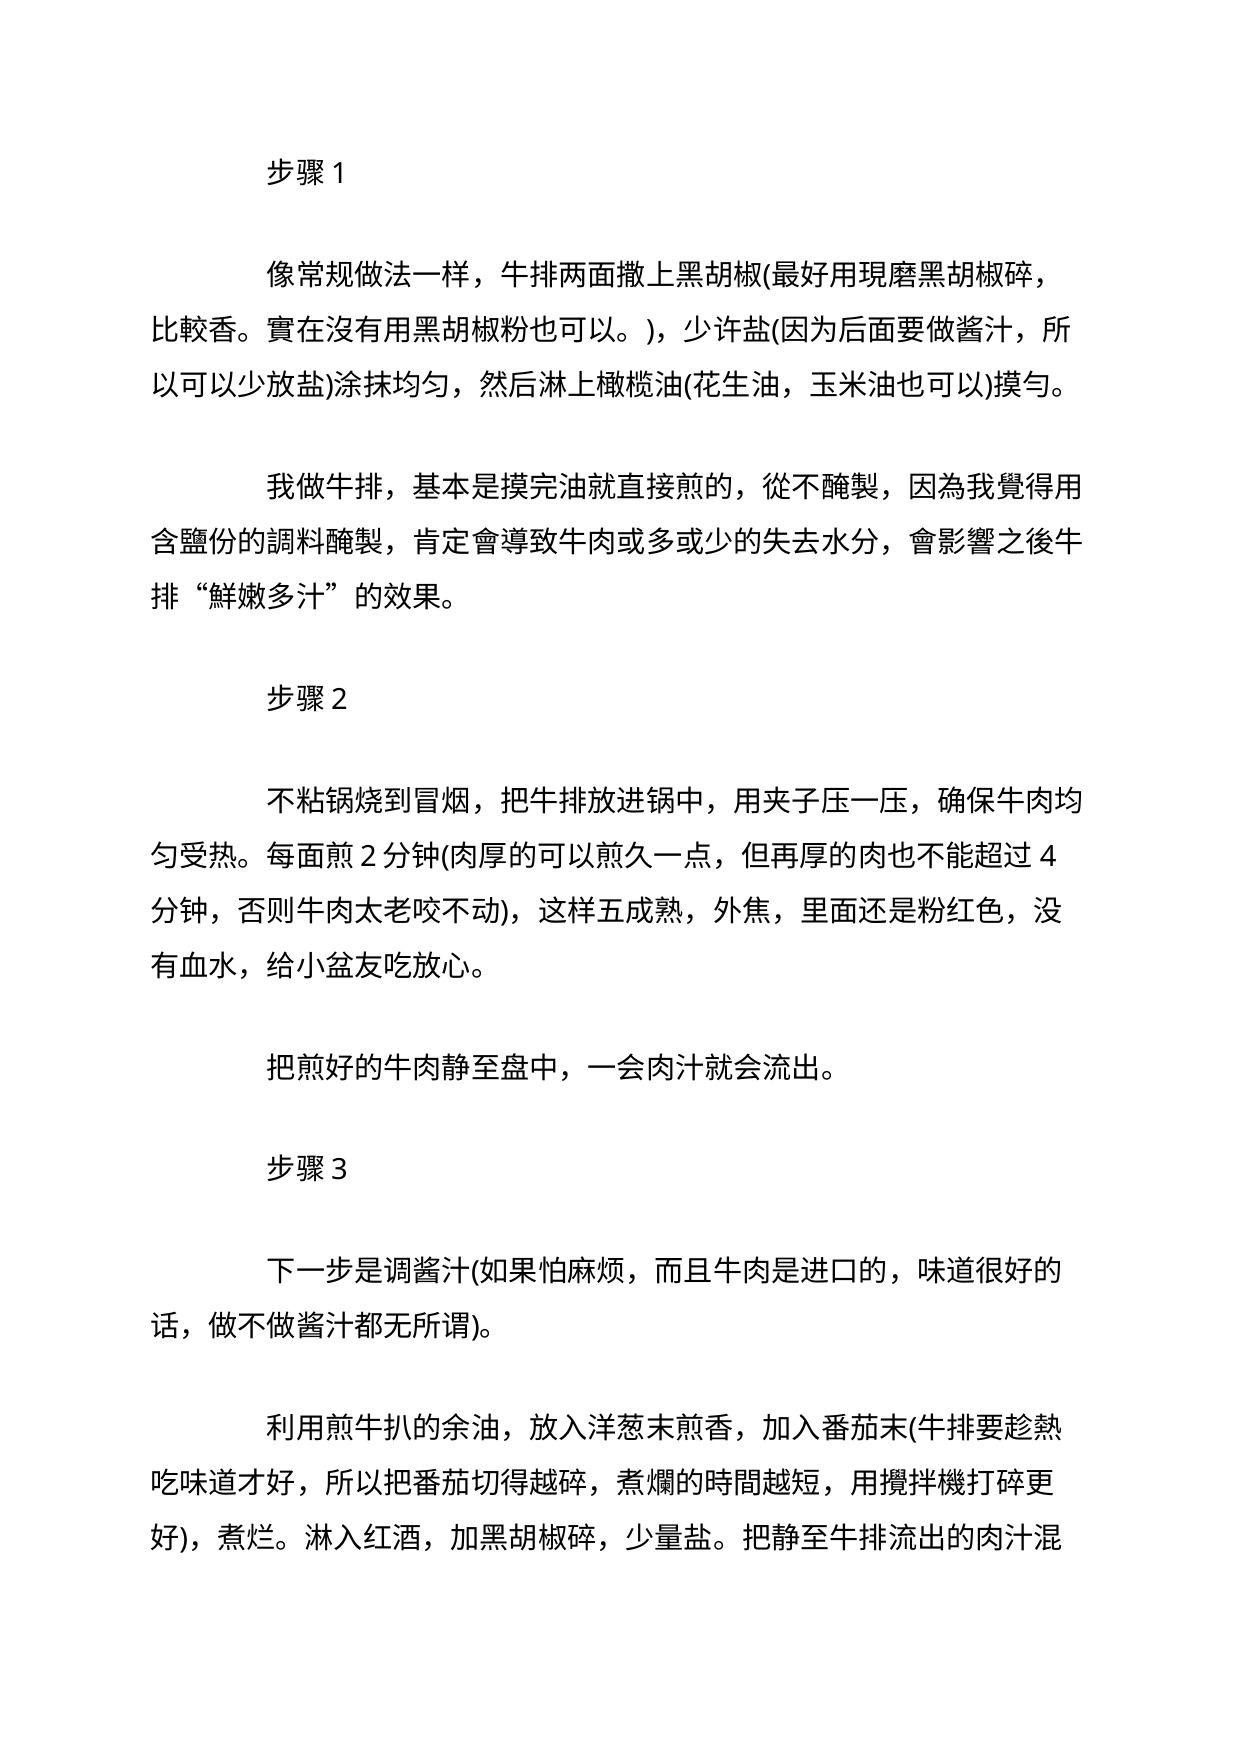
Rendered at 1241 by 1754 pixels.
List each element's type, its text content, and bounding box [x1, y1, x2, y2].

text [150, 1405, 1090, 1557]
text 下一步是调酱汁(如果怕麻烦，而且牛肉是进口的，味道很好的话，做不做酱汁都无所谓)。 [150, 1248, 1090, 1345]
text 不粘锅烧到冒烟，把牛排放进锅中，用夹子压一压，确保牛肉均匀受热。每面煎2分钟(肉厚的可以煎久一点，但再厚的肉也不能超过 4分钟，否则牛肉太老咬不动)，这样五成熟，外焦，里面还是粉红色，没有血水，给小盆友吃放心。 [150, 777, 1090, 985]
text 像常规做法一样，牛排两面撒上黑胡椒(最好用現磨黑胡椒碎，比較香。實在沒有用黑胡椒粉也可以。)，少许盐(因为后面要做酱汁，所以可以少放盐)涂抹均匀，然后淋上橄榄油(花生油，玉米油也可以)摸勻。 [150, 252, 1090, 404]
text 步骤3 [150, 1146, 1090, 1188]
text 我做牛排，基本是摸完油就直接煎的，從不醃製，因為我覺得用含鹽份的調料醃製，肯定會導致牛肉或多或少的失去水分，會影響之後牛排“鮮嫩多汁”的效果。 [150, 464, 1090, 616]
text 步骤1 [150, 150, 1090, 192]
text 把煎好的牛肉静至盘中，一会肉汁就会流出。 [150, 1044, 1090, 1086]
text 步骤2 [150, 676, 1090, 718]
